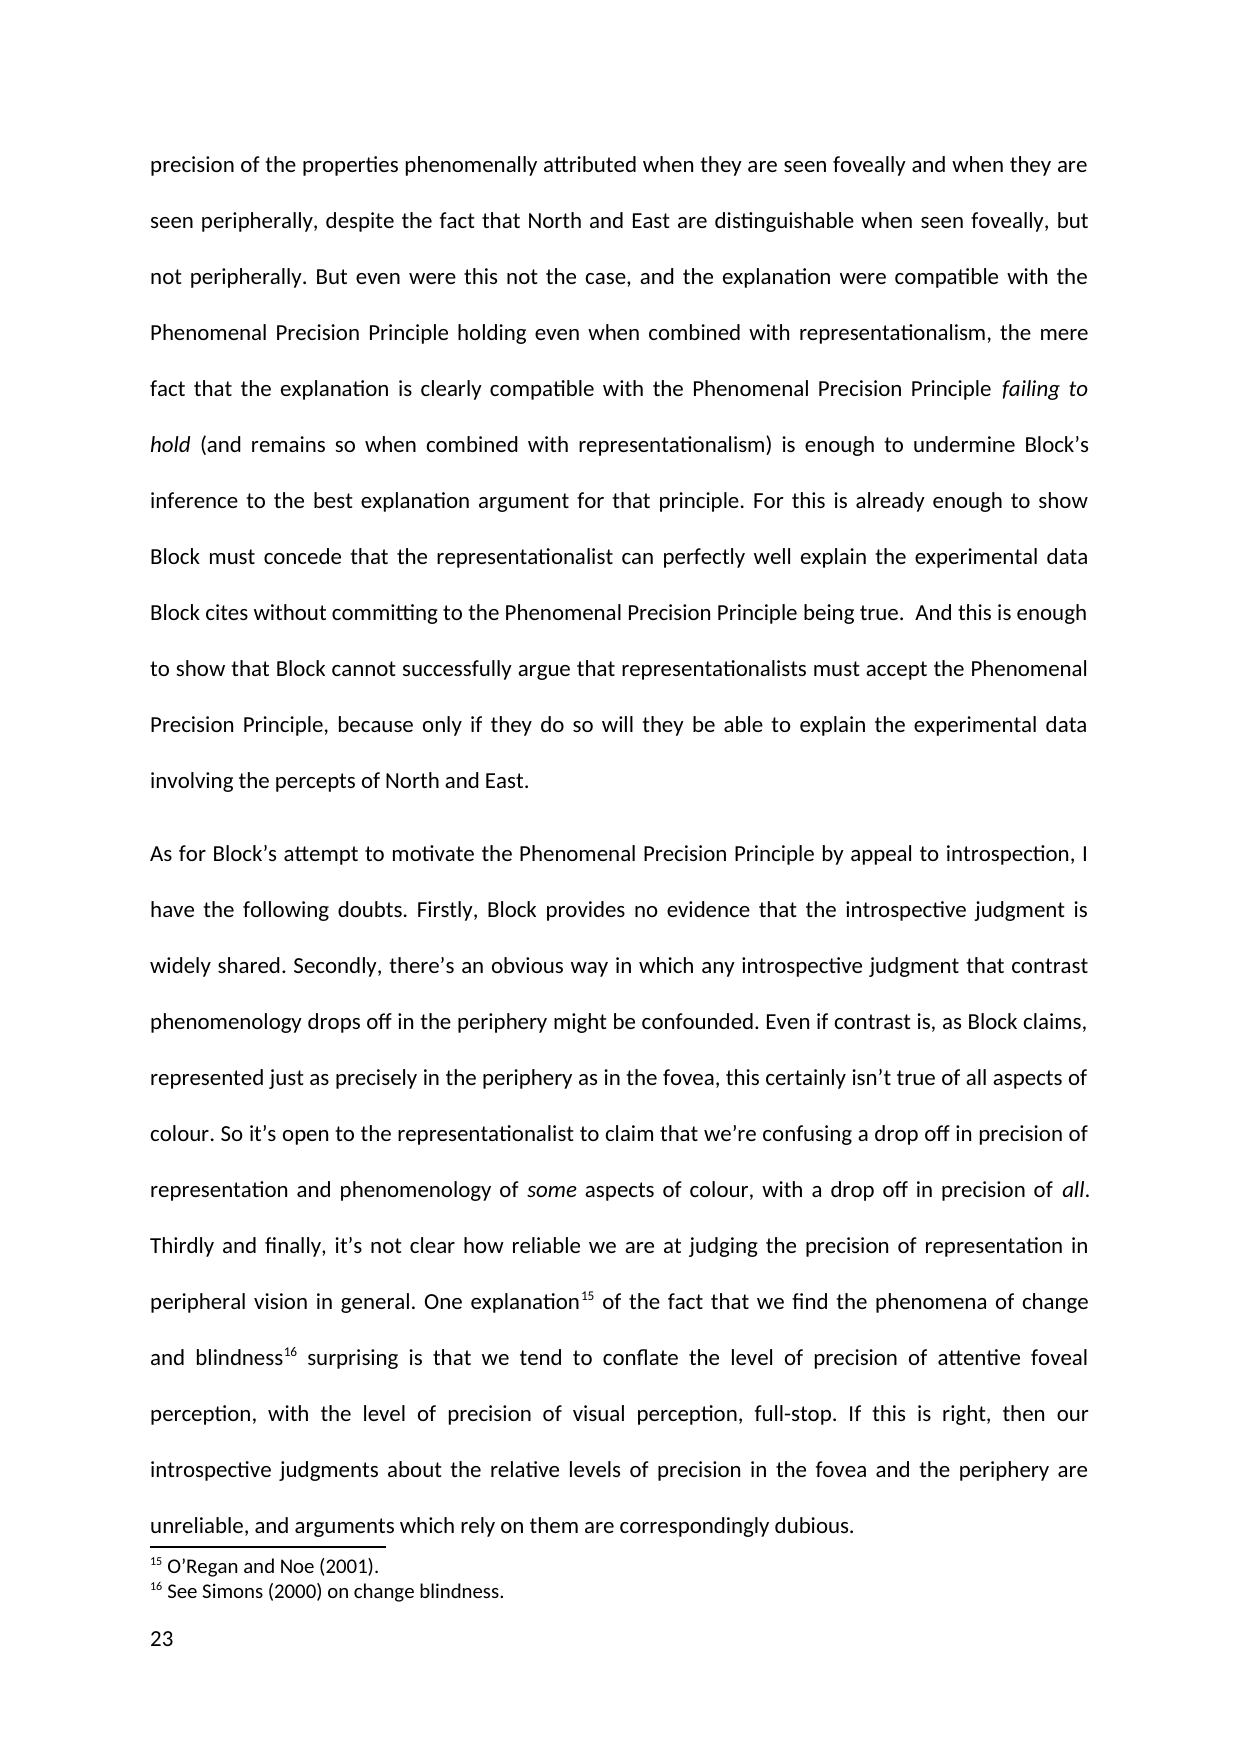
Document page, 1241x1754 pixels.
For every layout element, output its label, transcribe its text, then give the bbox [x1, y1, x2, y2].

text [150, 150, 1090, 794]
text As for Block’s attempt to motivate the Phenomenal Precision Principle by appeal to introspection, I have the following doubts. Firstly, Block provides no evidence that the introspective judgment is widely shared. Secondly, there’s an obvious way in which any introspective judgment that contrast phenomenology drops off in the periphery might be confounded. Even if contrast is, as Block claims, represented just as precisely in the periphery as in the fovea, this certainly isn’t true of all aspects of colour. So it’s open to the representationalist to claim that we’re confusing a drop off in precision of representation and phenomenology of some aspects of colour, with a drop off in precision of all. Thirdly and finally, it’s not clear how reliable we are at judging the precision of representation in peripheral vision in general. One explanation of the fact that we find the phenomena of change and blindness surprising is that we tend to conflate the level of precision of attentive foveal perception, with the level of precision of visual perception, full-stop. If this is right, then our introspective judgments about the relative levels of precision in the fovea and the periphery are unreliable, and arguments which rely on them are correspondingly dubious. [150, 839, 1090, 1540]
